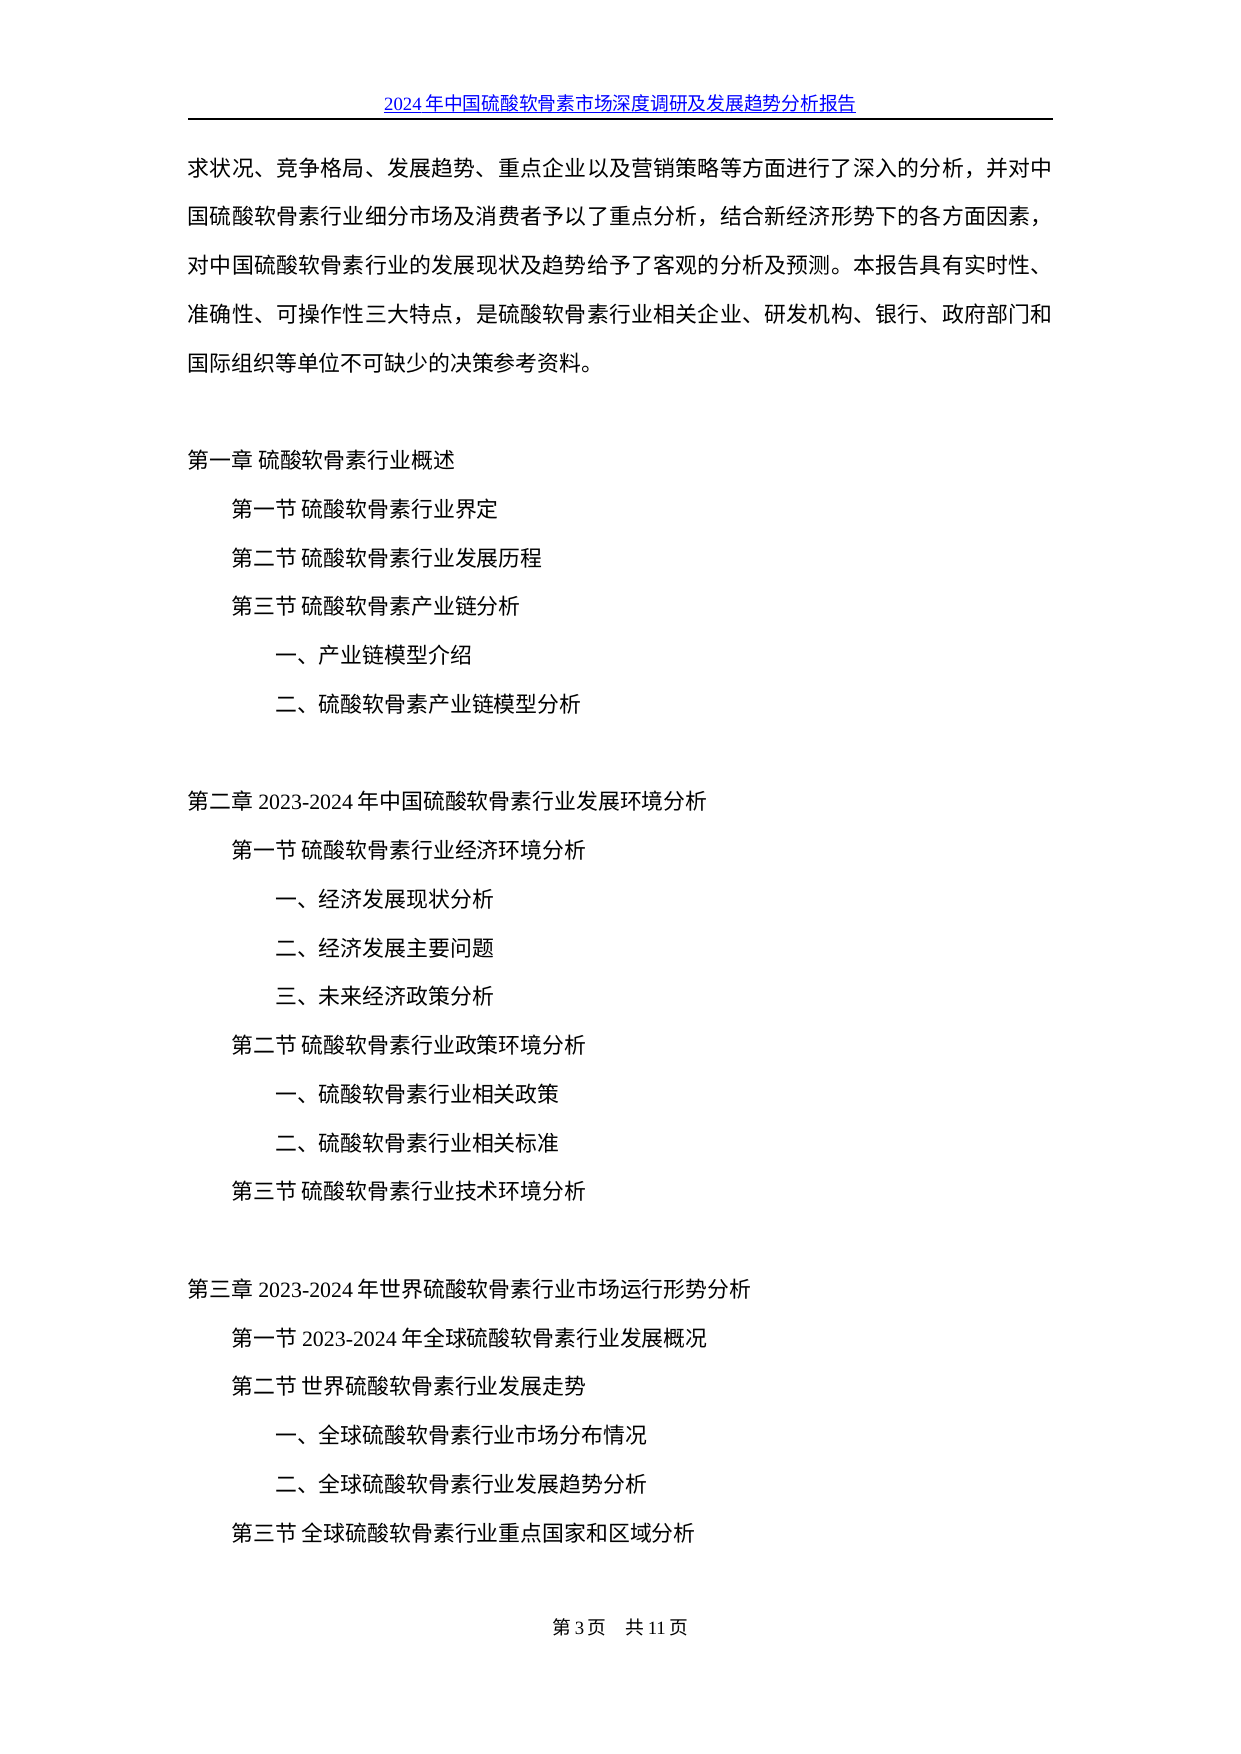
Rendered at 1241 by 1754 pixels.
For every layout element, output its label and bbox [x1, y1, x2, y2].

text [187, 150, 1053, 1548]
